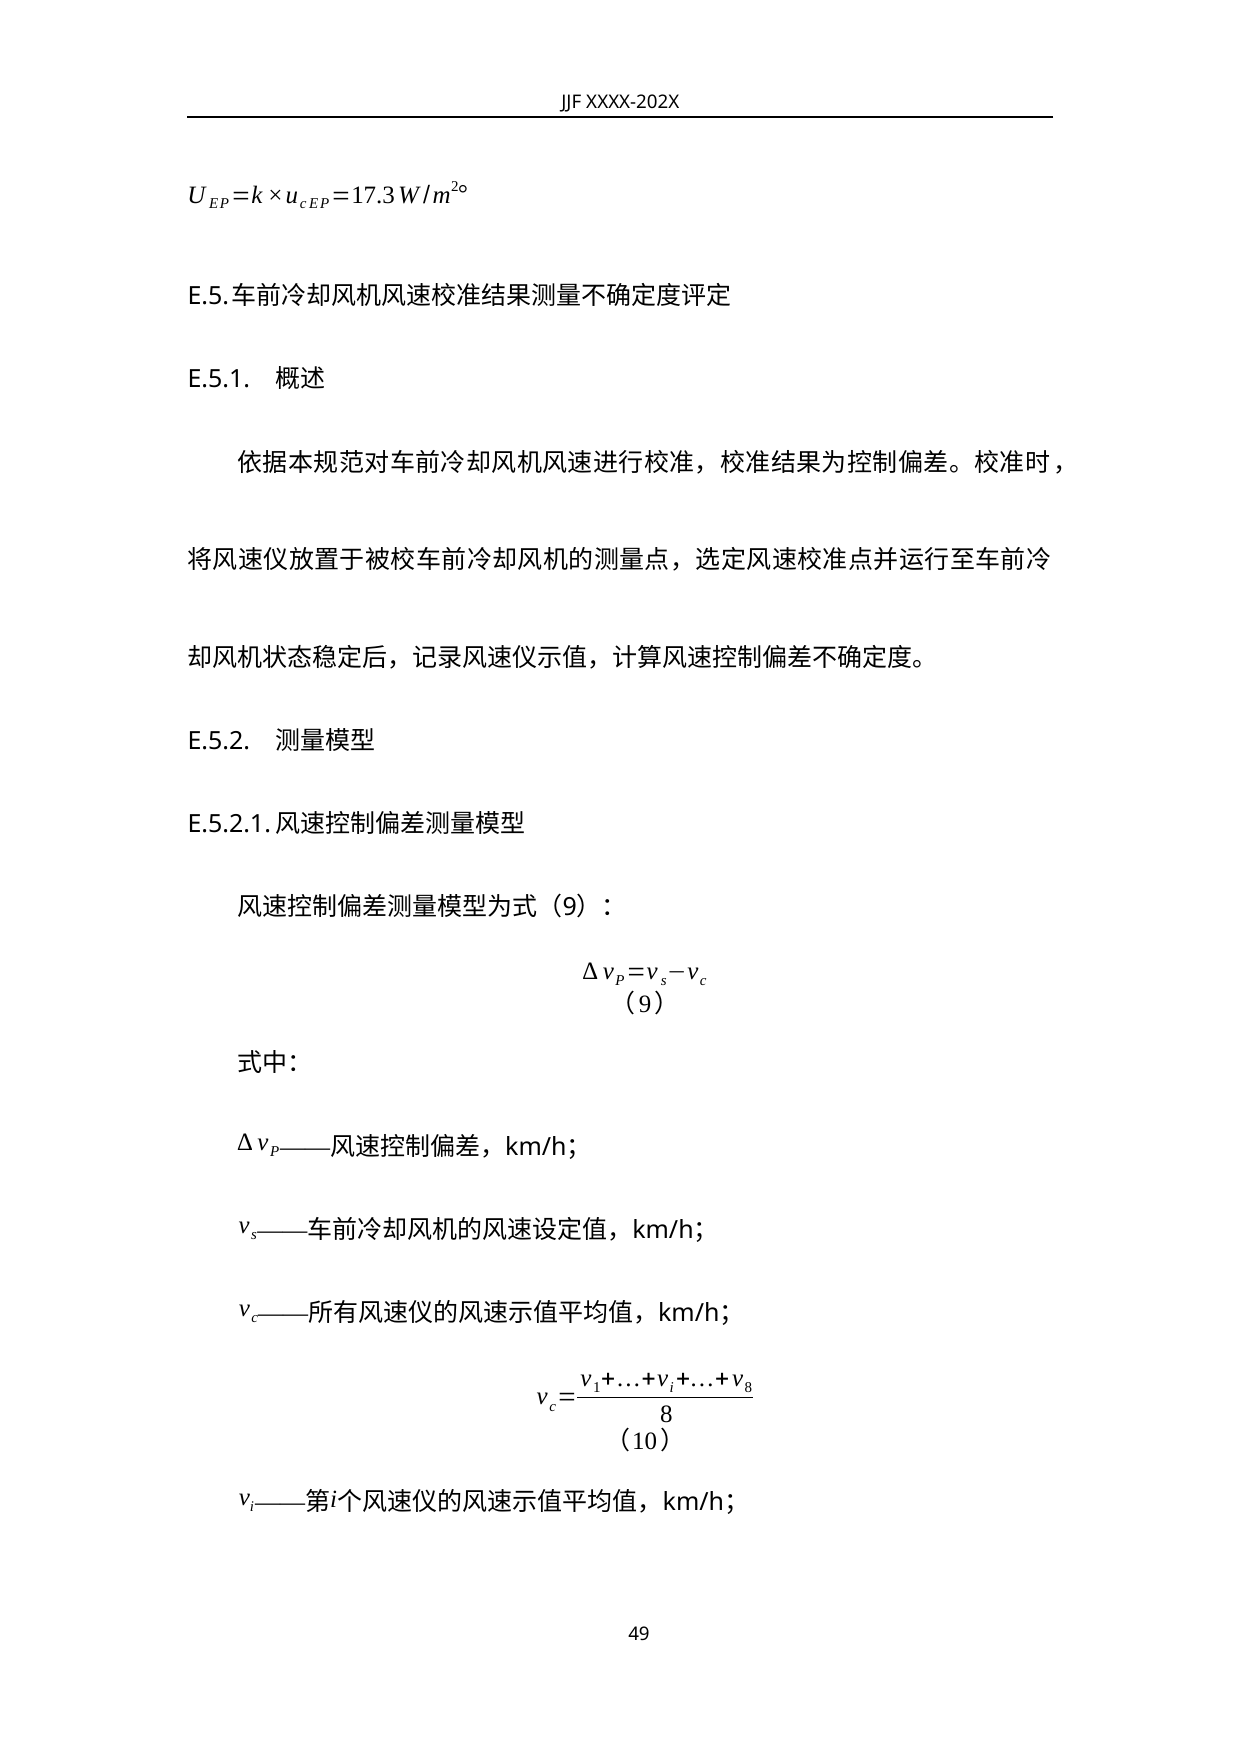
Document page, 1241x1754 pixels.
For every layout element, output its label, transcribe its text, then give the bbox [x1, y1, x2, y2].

text ——车前冷却风机的风速设定值，km/h； [187, 1195, 1053, 1260]
list ——风速控制偏差，km/h； [187, 1112, 1053, 1177]
list 风速控制偏差测量模型为式（9）： [187, 872, 1053, 937]
list 风速控制偏差测量模型 [187, 789, 1053, 854]
list 测量模型 [187, 706, 1053, 771]
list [187, 162, 1053, 227]
text ——所有风速仪的风速示值平均值，km/h； [187, 1278, 1053, 1343]
text ——第个风速仪的风速示值平均值，km/h； [187, 1467, 1053, 1532]
list 车前冷却风机风速校准结果测量不确定度评定 [187, 261, 1053, 326]
list 依据本规范对车前冷却风机风速进行校准，校准结果为控制偏差。校准时，将风速仪放置于被校车前冷却风机的测量点，选定风速校准点并运行至车前冷却风机状态稳定后，记录风速仪示值，计算风速控制偏差不确定度。 [187, 428, 1053, 688]
list 式中： [187, 1028, 1053, 1093]
list 概述 [187, 344, 1053, 409]
